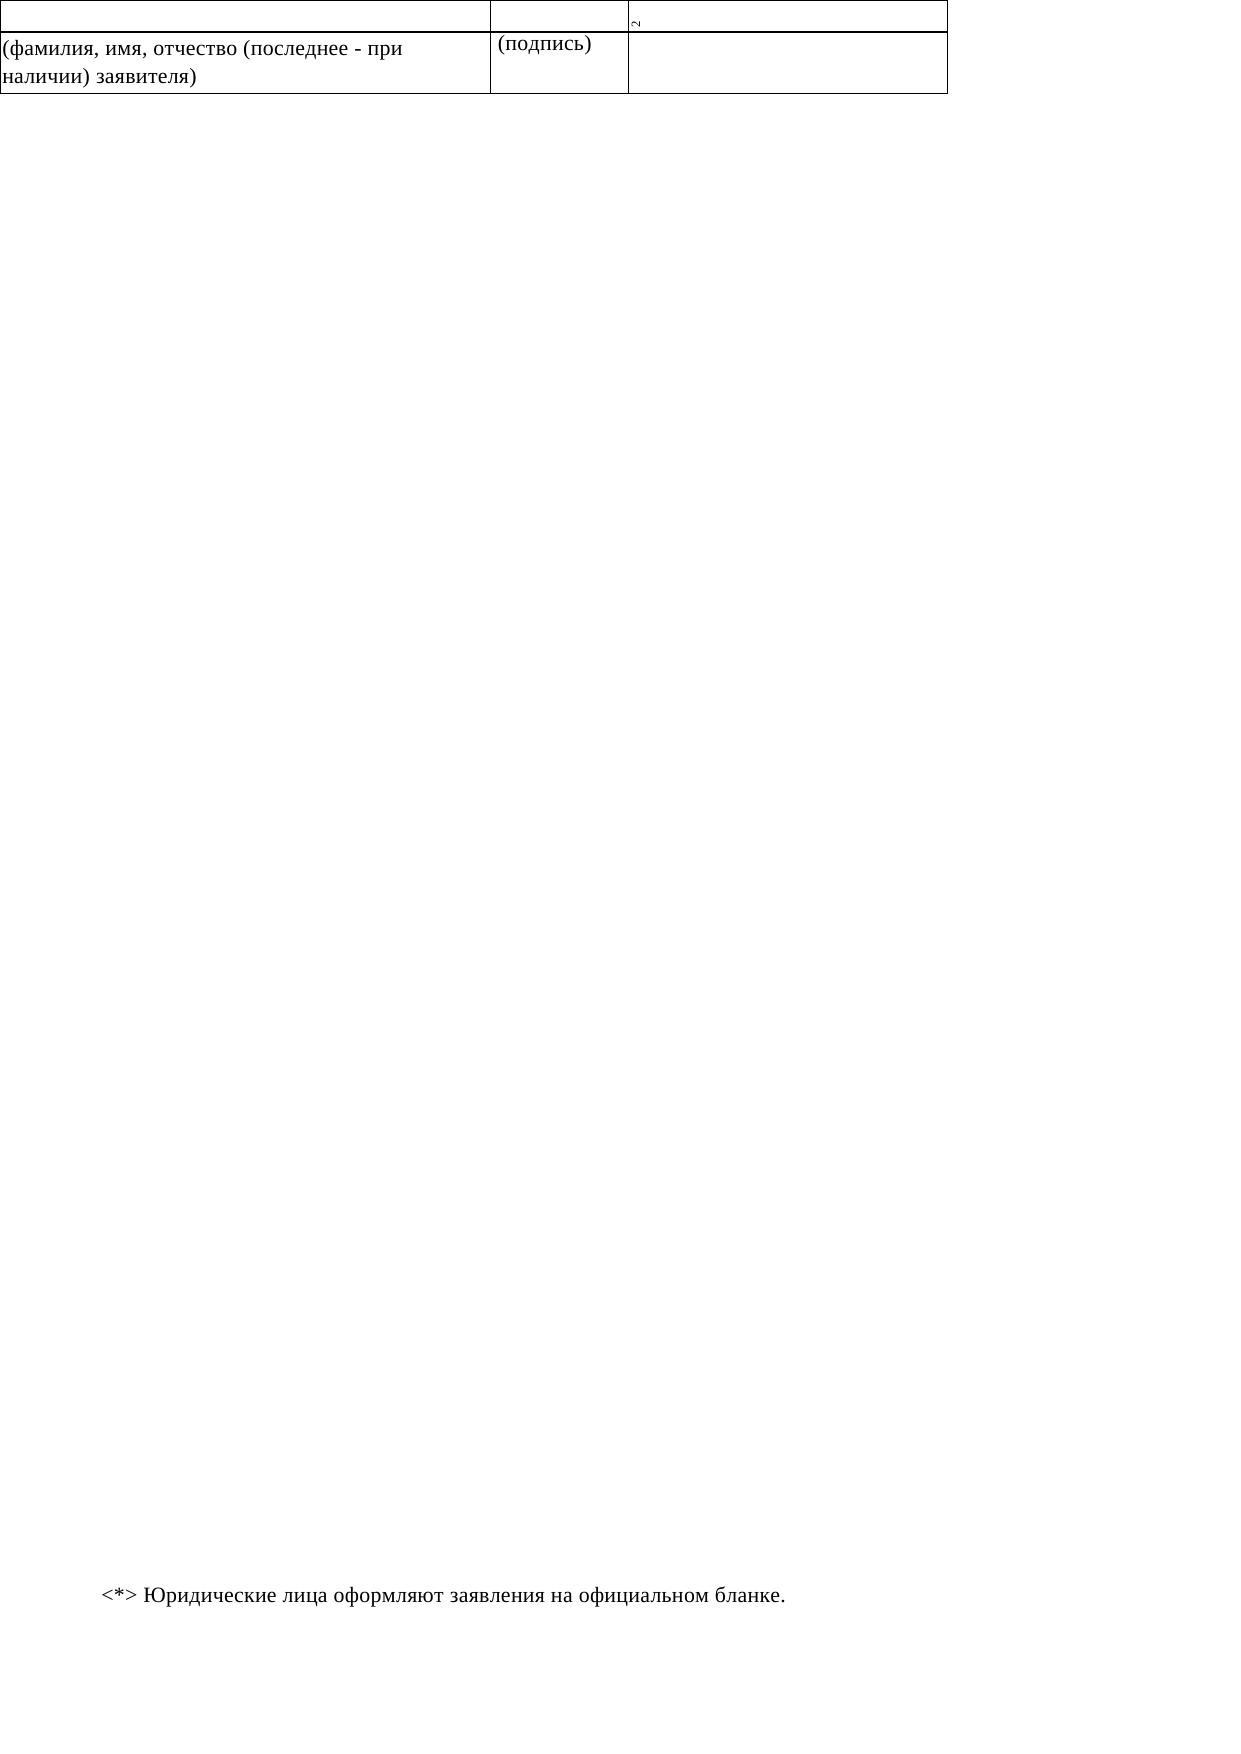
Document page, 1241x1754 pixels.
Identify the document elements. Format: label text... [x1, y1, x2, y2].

table_cell (фамилия, имя, отчество (последнее - при наличии) заявителя) [1, 33, 490, 92]
text <*> Юридические лица оформляют заявления на официальном бланке. [101, 1584, 787, 1606]
table_cell (подпись) [491, 33, 628, 92]
table_header [491, 1, 628, 31]
table_header [1, 1, 490, 31]
table_header 2 [629, 1, 947, 31]
table_cell [629, 33, 947, 92]
